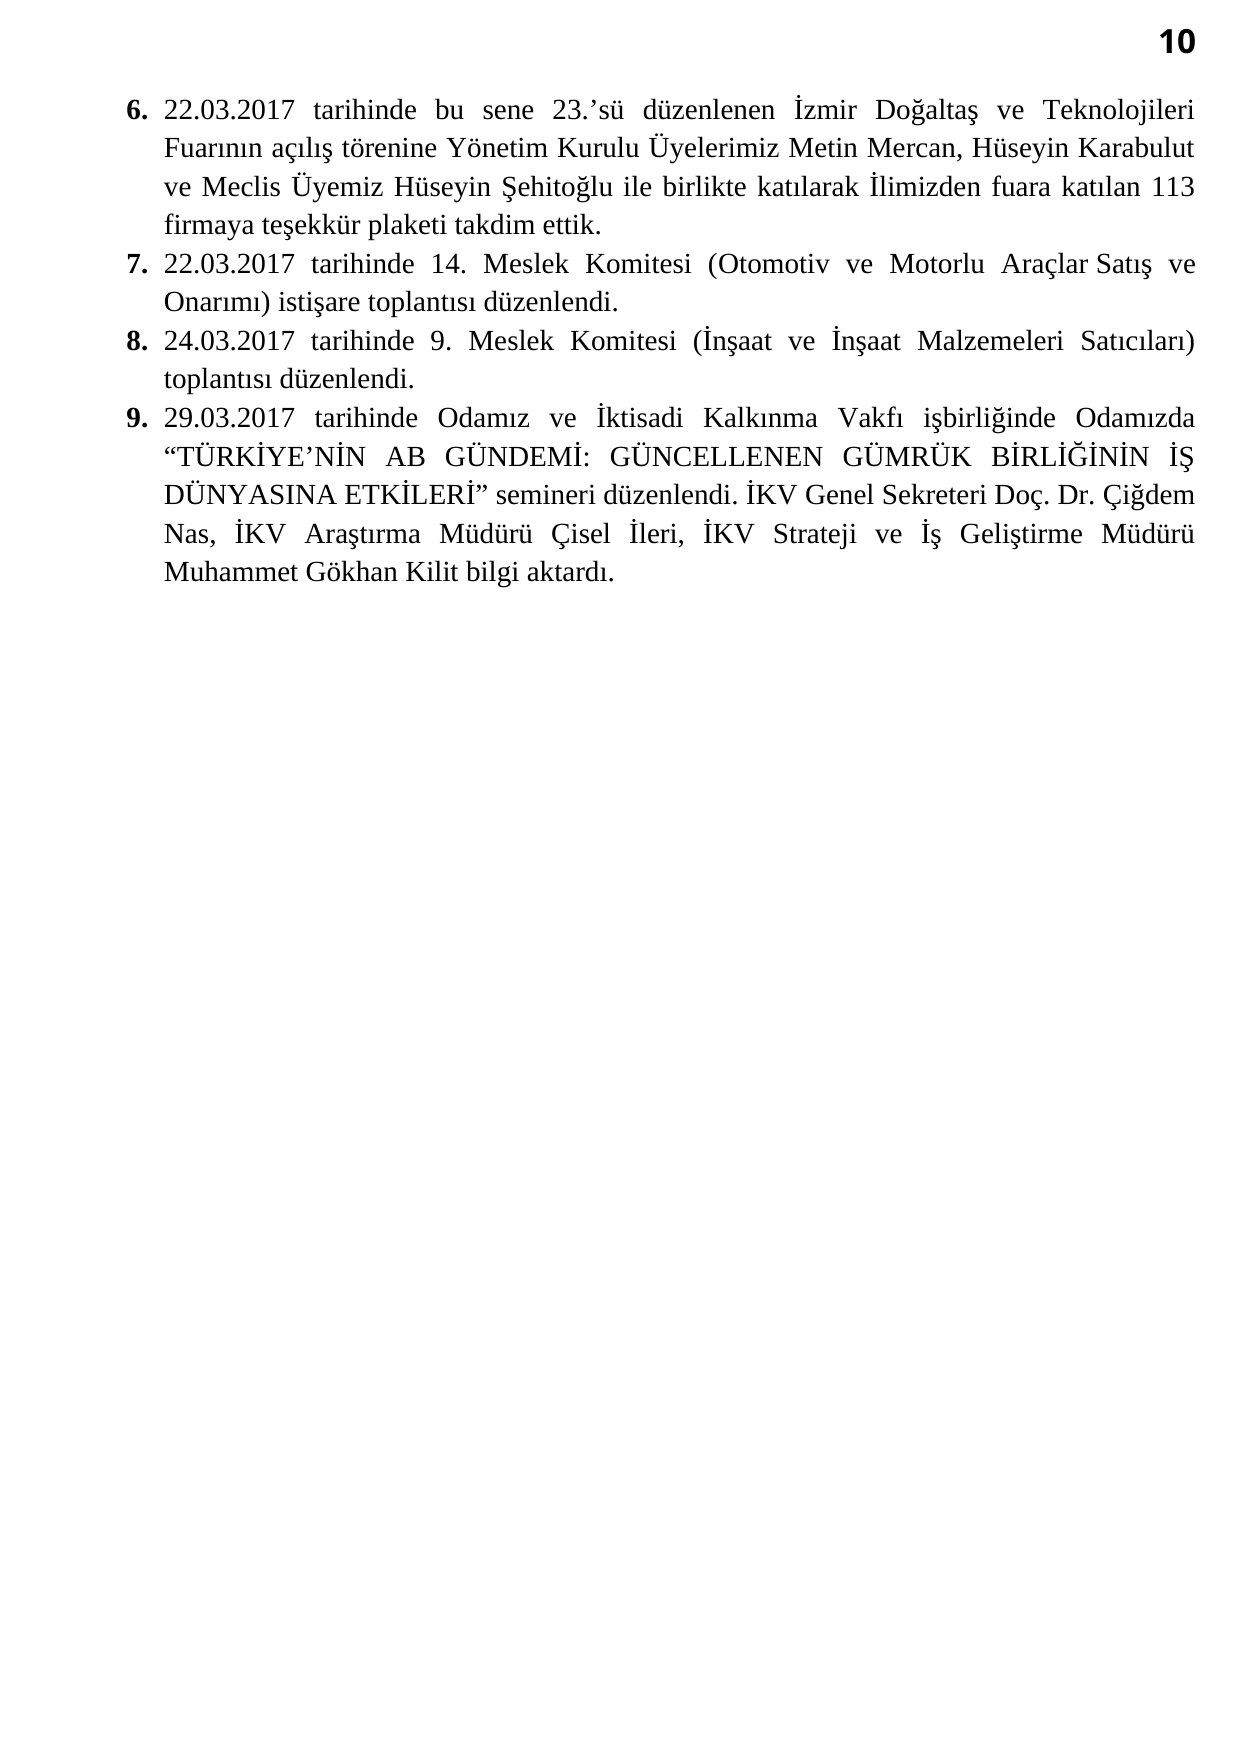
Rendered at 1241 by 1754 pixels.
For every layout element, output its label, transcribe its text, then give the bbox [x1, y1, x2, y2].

list 22.03.2017 tarihinde bu sene 23.’sü düzenlenen İzmir Doğaltaş ve Teknolojileri Fuarının açılış törenine Yönetim Kurulu Üyelerimiz Metin Mercan, Hüseyin Karabulut ve Meclis Üyemiz Hüseyin Şehitoğlu ile birlikte katılarak İlimizden fuara katılan 113 firmaya teşekkür plaketi takdim ettik. [126, 92, 1196, 241]
list 24.03.2017 tarihinde 9. Meslek Komitesi (İnşaat ve İnşaat Malzemeleri Satıcıları) toplantısı düzenlendi. [126, 323, 1196, 395]
list 22.03.2017 tarihinde 14. Meslek Komitesi (Otomotiv ve Motorlu Araçlar Satış ve Onarımı) istişare toplantısı düzenlendi. [126, 246, 1196, 318]
list 29.03.2017 tarihinde Odamız ve İktisadi Kalkınma Vakfı işbirliğinde Odamızda “TÜRKİYE’NİN AB GÜNDEMİ: GÜNCELLENEN GÜMRÜK BİRLİĞİNİN İŞ DÜNYASINA ETKİLERİ” semineri düzenlendi. İKV Genel Sekreteri Doç. Dr. Çiğdem Nas, İKV Araştırma Müdürü Çisel İleri, İKV Strateji ve İş Geliştirme Müdürü Muhammet Gökhan Kilit bilgi aktardı. [126, 400, 1196, 588]
